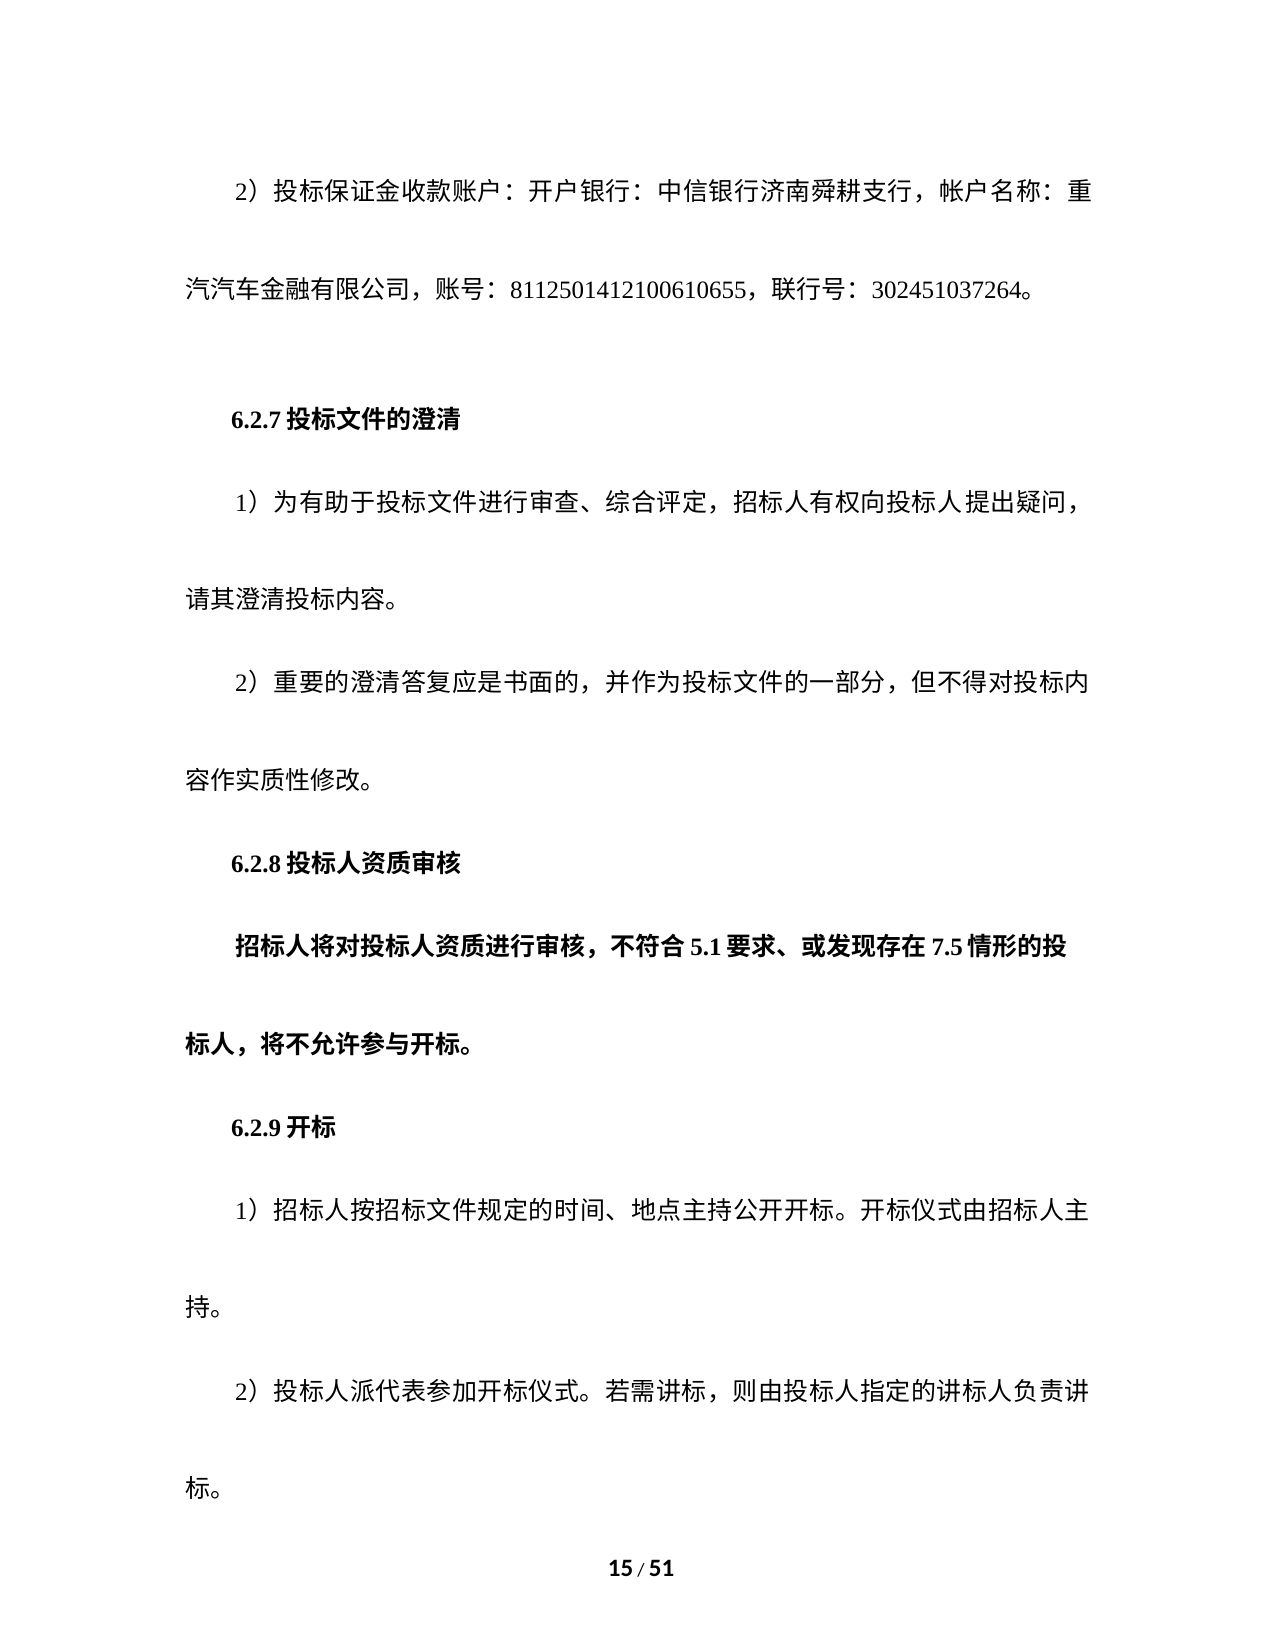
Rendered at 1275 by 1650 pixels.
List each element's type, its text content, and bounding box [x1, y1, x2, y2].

list 6.2.9开标 [231, 1093, 1092, 1158]
text 2）重要的澄清答复应是书面的，并作为投标文件的一部分，但不得对投标内容作实质性修改。 [185, 648, 1092, 811]
text 2）投标人派代表参加开标仪式。若需讲标，则由投标人指定的讲标人负责讲标。 [185, 1357, 1092, 1519]
list 招标人将对投标人资质进行审核，不符合5.1要求、或发现存在7.5情形的投标人，将不允许参与开标。 [185, 912, 1092, 1075]
list 6.2.8投标人资质审核 [231, 829, 1092, 894]
list 2）投标保证金收款账户：开户银行：中信银行济南舜耕支行，帐户名称：重汽汽车金融有限公司，账号：8112501412100610655，联行号：302451037264。 [185, 157, 1092, 320]
text 1）为有助于投标文件进行审查、综合评定，招标人有权向投标人提出疑问，请其澄清投标内容。 [185, 468, 1092, 630]
list 6.2.7投标文件的澄清 [231, 385, 1092, 450]
text 1）招标人按招标文件规定的时间、地点主持公开开标。开标仪式由招标人主持。 [185, 1176, 1092, 1338]
